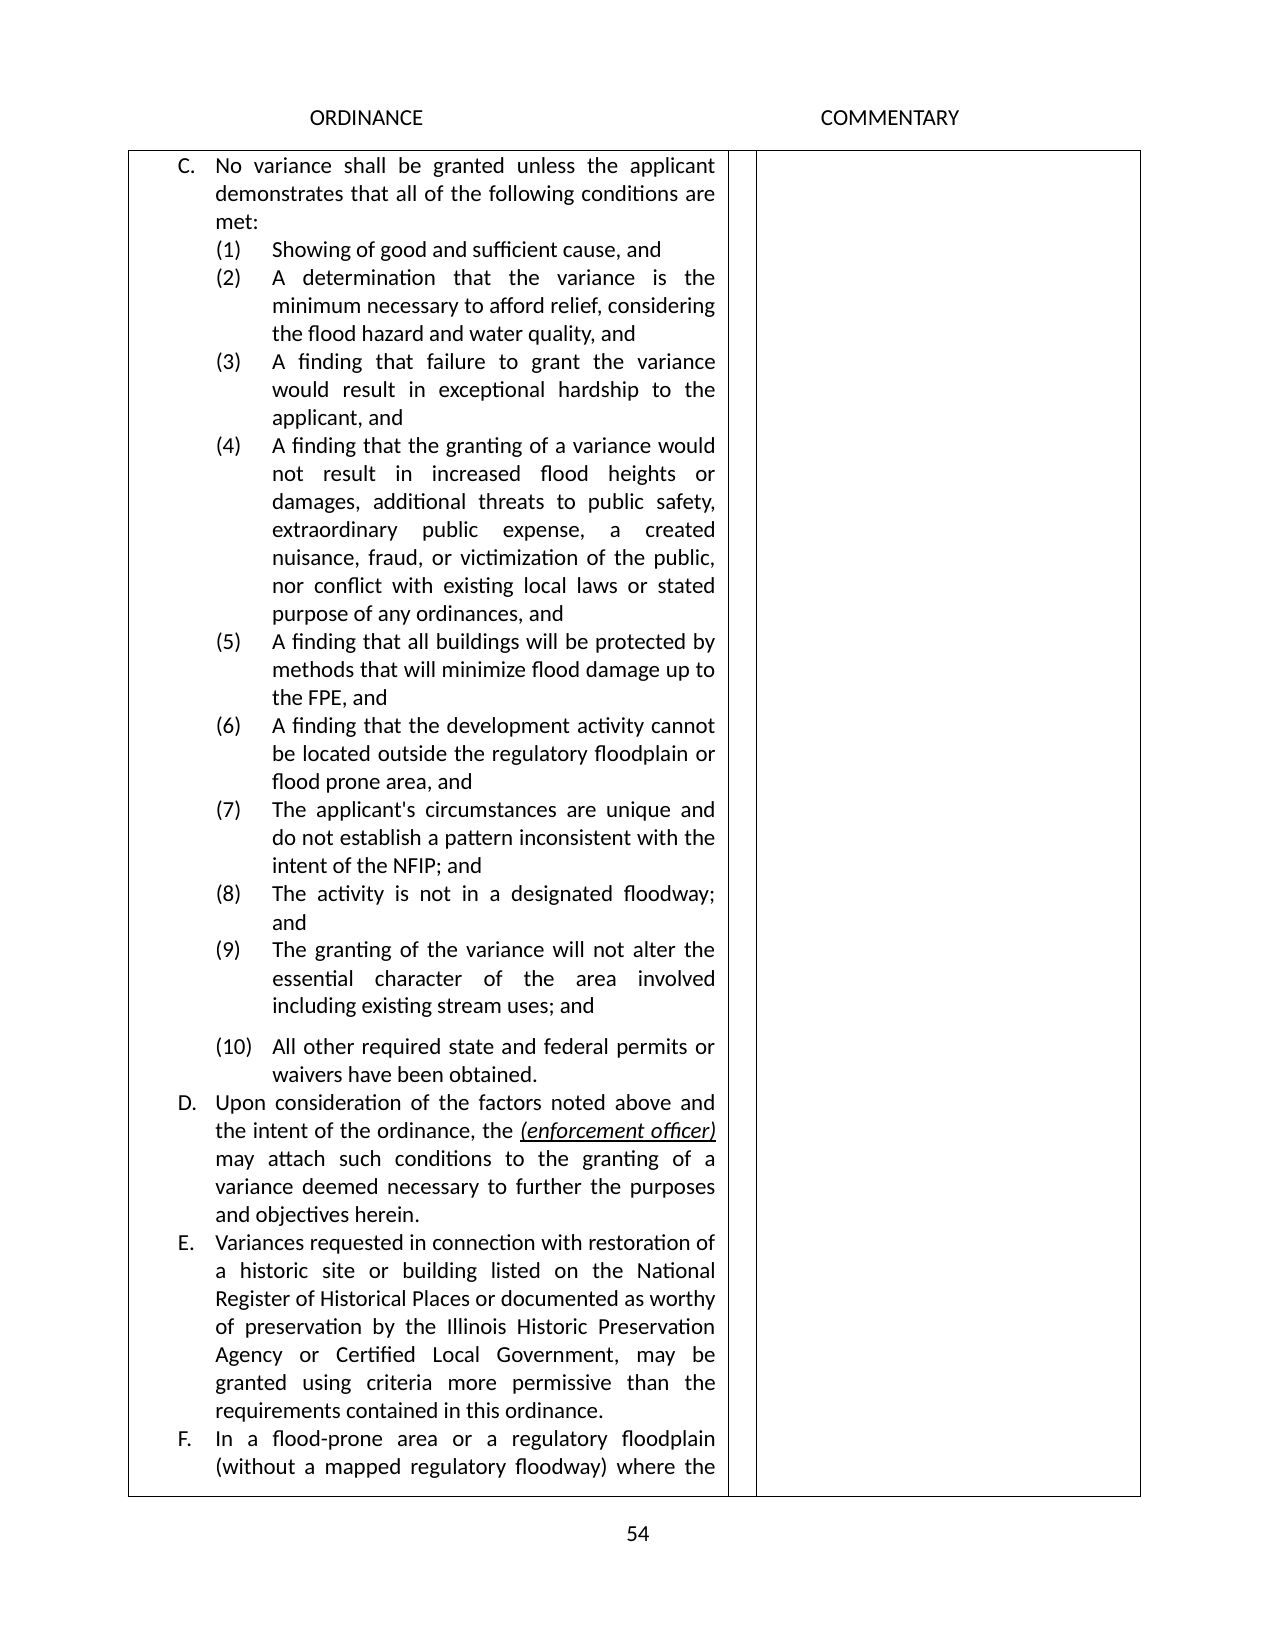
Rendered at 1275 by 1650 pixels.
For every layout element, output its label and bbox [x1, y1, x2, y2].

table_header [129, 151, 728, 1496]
table_header [729, 151, 756, 1496]
table_header [757, 151, 1140, 1496]
